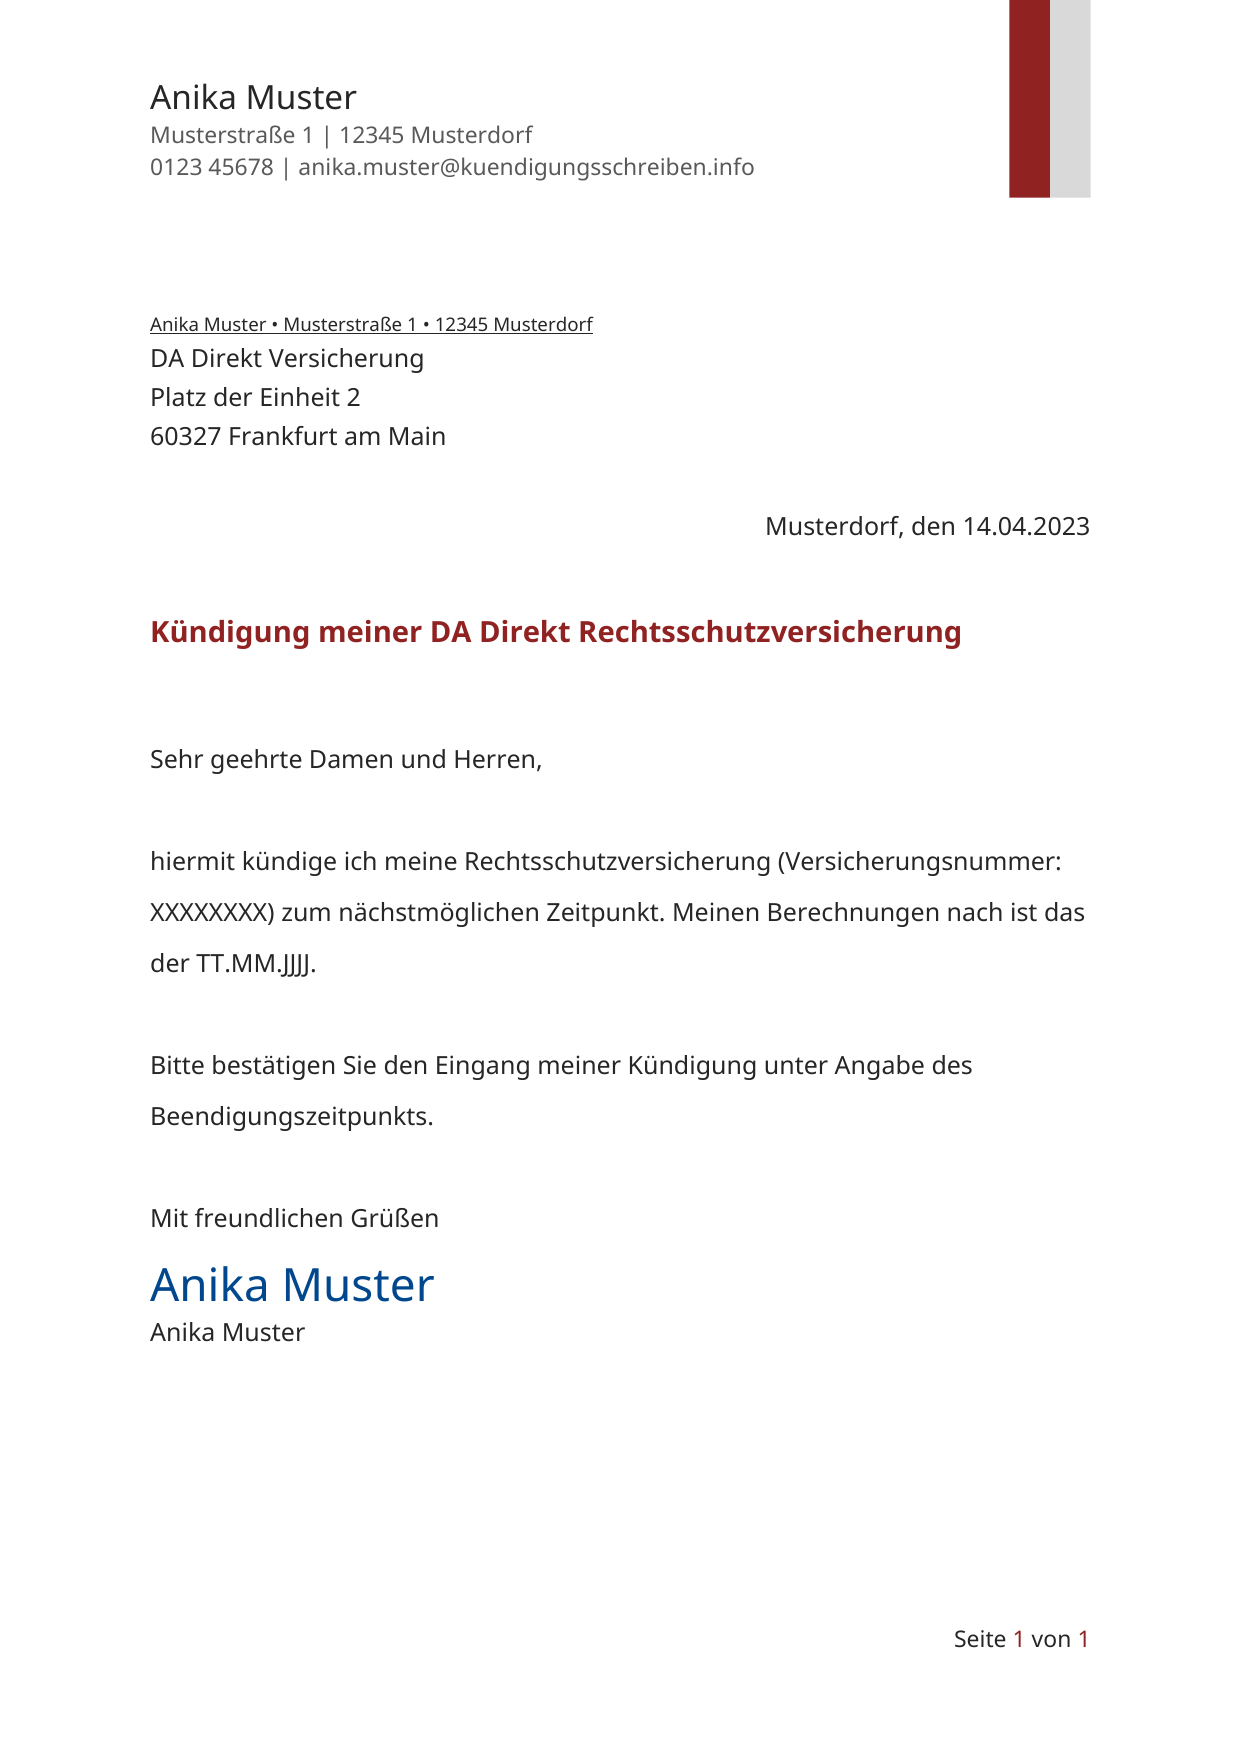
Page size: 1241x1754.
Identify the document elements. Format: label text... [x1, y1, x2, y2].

text Anika Muster • Musterstraße 1 • 12345 Musterdorf [150, 311, 1090, 337]
text hiermit kündige ich meine Rechtsschutzversicherung (Versicherungsnummer: XXXXXXXX) zum nächstmöglichen Zeitpunkt. Meinen Berechnungen nach ist das der TT.MM.JJJJ. [150, 844, 1090, 980]
text Platz der Einheit 2 [150, 380, 1090, 414]
text DA Direkt Versicherung [150, 341, 1090, 374]
text Anika Muster [150, 1252, 1090, 1314]
text 60327 Frankfurt am Main [150, 419, 1090, 453]
text Anika Muster [150, 1314, 1090, 1348]
text Kündigung meiner DA Direkt Rechtsschutzversicherung [150, 611, 1090, 651]
text Musterdorf, den 14.04.2023 [150, 509, 1090, 543]
text Sehr geehrte Damen und Herren, [150, 742, 1090, 776]
text Bitte bestätigen Sie den Eingang meiner Kündigung unter Angabe des Beendigungszeitpunkts. [150, 1048, 1090, 1133]
text Mit freundlichen Grüßen [150, 1201, 1090, 1235]
